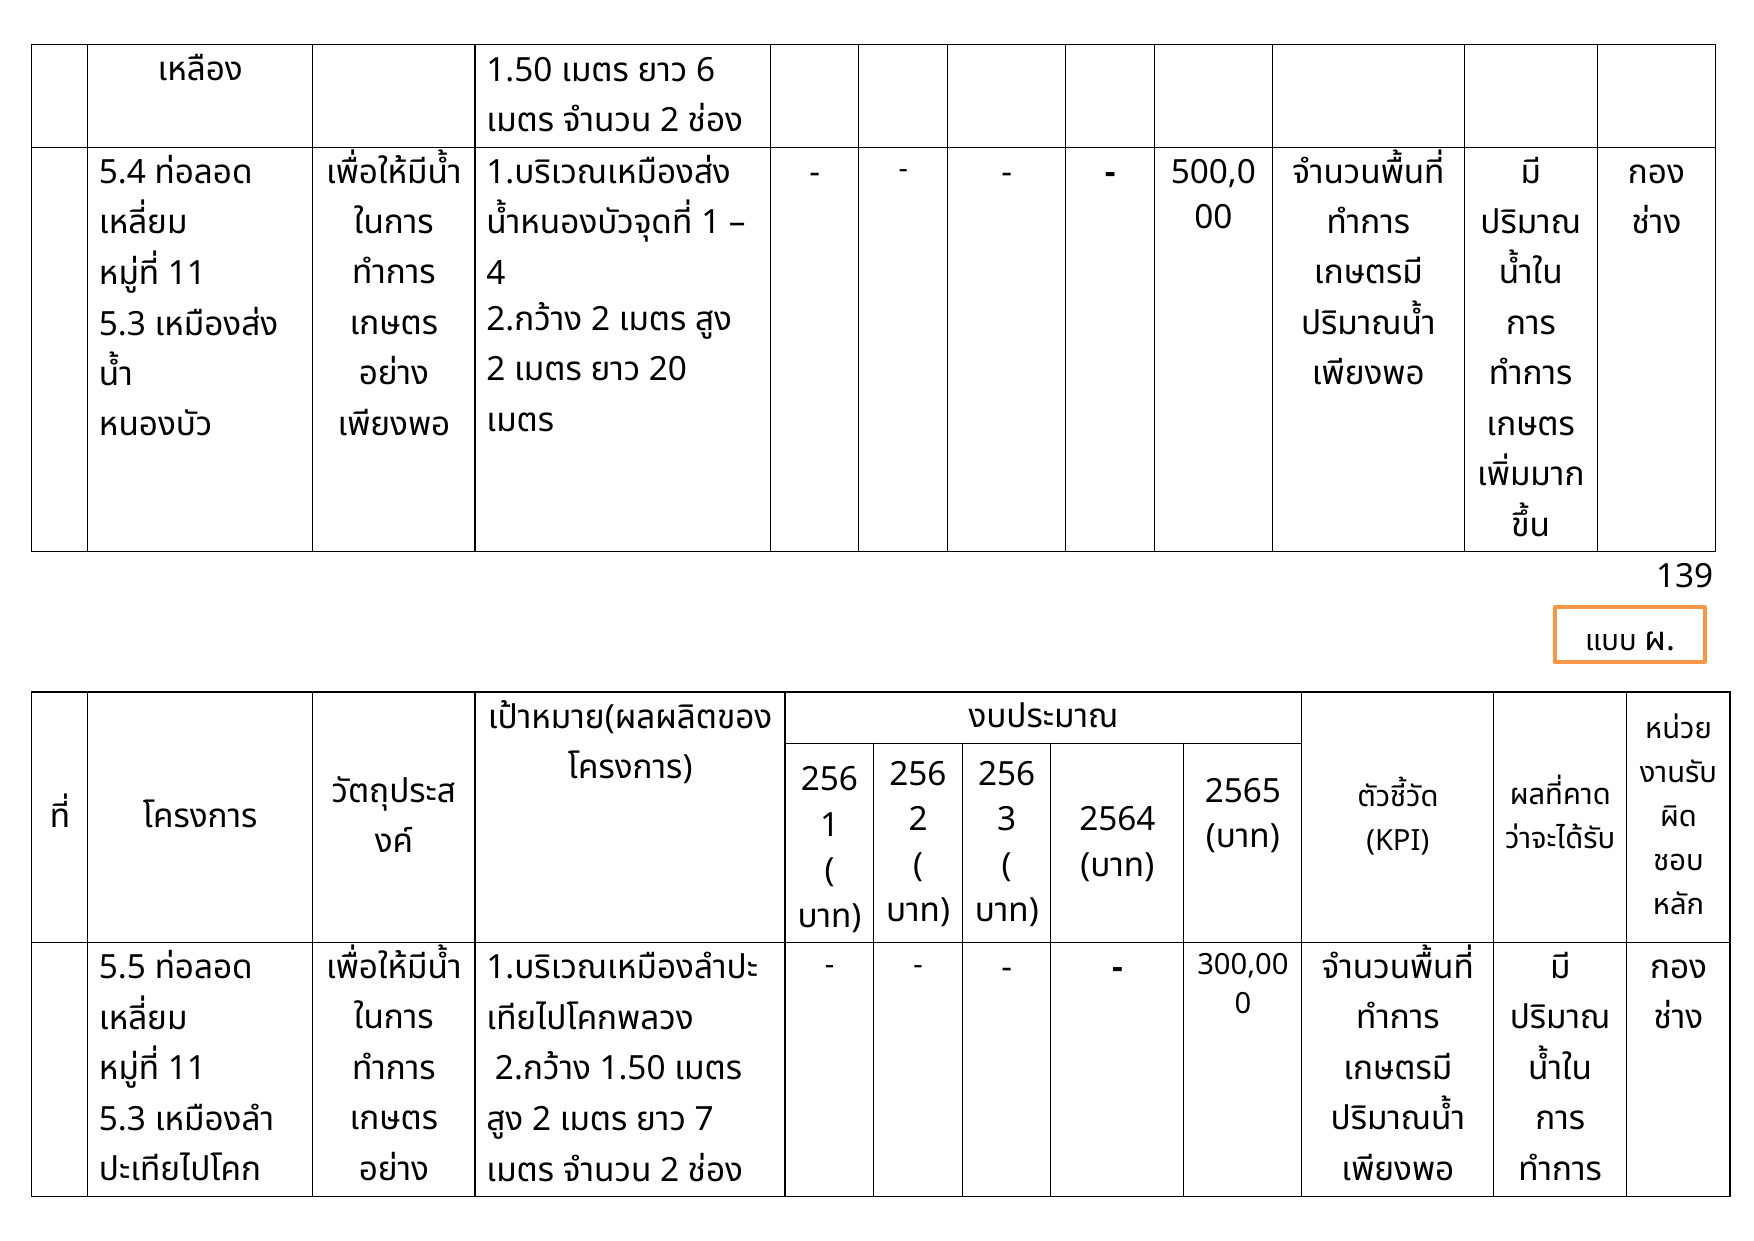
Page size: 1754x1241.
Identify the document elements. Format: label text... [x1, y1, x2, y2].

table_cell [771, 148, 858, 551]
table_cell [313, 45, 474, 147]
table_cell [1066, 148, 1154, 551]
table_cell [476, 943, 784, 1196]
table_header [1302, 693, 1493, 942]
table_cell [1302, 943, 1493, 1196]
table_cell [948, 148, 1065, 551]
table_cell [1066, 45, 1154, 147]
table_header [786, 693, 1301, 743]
text 139 [150, 552, 1713, 597]
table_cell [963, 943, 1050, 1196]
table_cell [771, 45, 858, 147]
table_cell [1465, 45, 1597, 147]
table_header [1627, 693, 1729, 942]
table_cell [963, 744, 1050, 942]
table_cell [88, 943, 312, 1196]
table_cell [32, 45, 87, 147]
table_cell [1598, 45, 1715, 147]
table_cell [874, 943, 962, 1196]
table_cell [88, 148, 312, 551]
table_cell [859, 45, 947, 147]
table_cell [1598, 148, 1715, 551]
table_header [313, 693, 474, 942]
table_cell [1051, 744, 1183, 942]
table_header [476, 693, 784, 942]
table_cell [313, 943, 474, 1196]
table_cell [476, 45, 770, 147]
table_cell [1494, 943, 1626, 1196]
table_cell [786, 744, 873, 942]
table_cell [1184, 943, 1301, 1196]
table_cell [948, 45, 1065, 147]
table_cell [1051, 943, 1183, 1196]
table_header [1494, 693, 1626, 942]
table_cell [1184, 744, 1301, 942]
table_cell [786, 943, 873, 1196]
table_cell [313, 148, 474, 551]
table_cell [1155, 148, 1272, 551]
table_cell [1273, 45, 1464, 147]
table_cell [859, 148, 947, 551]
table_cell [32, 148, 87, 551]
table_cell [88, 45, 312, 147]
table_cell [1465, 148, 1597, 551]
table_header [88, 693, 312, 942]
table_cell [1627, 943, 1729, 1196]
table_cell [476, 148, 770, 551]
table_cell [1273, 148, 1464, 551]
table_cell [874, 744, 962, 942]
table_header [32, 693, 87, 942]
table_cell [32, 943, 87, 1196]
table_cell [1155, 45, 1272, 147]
